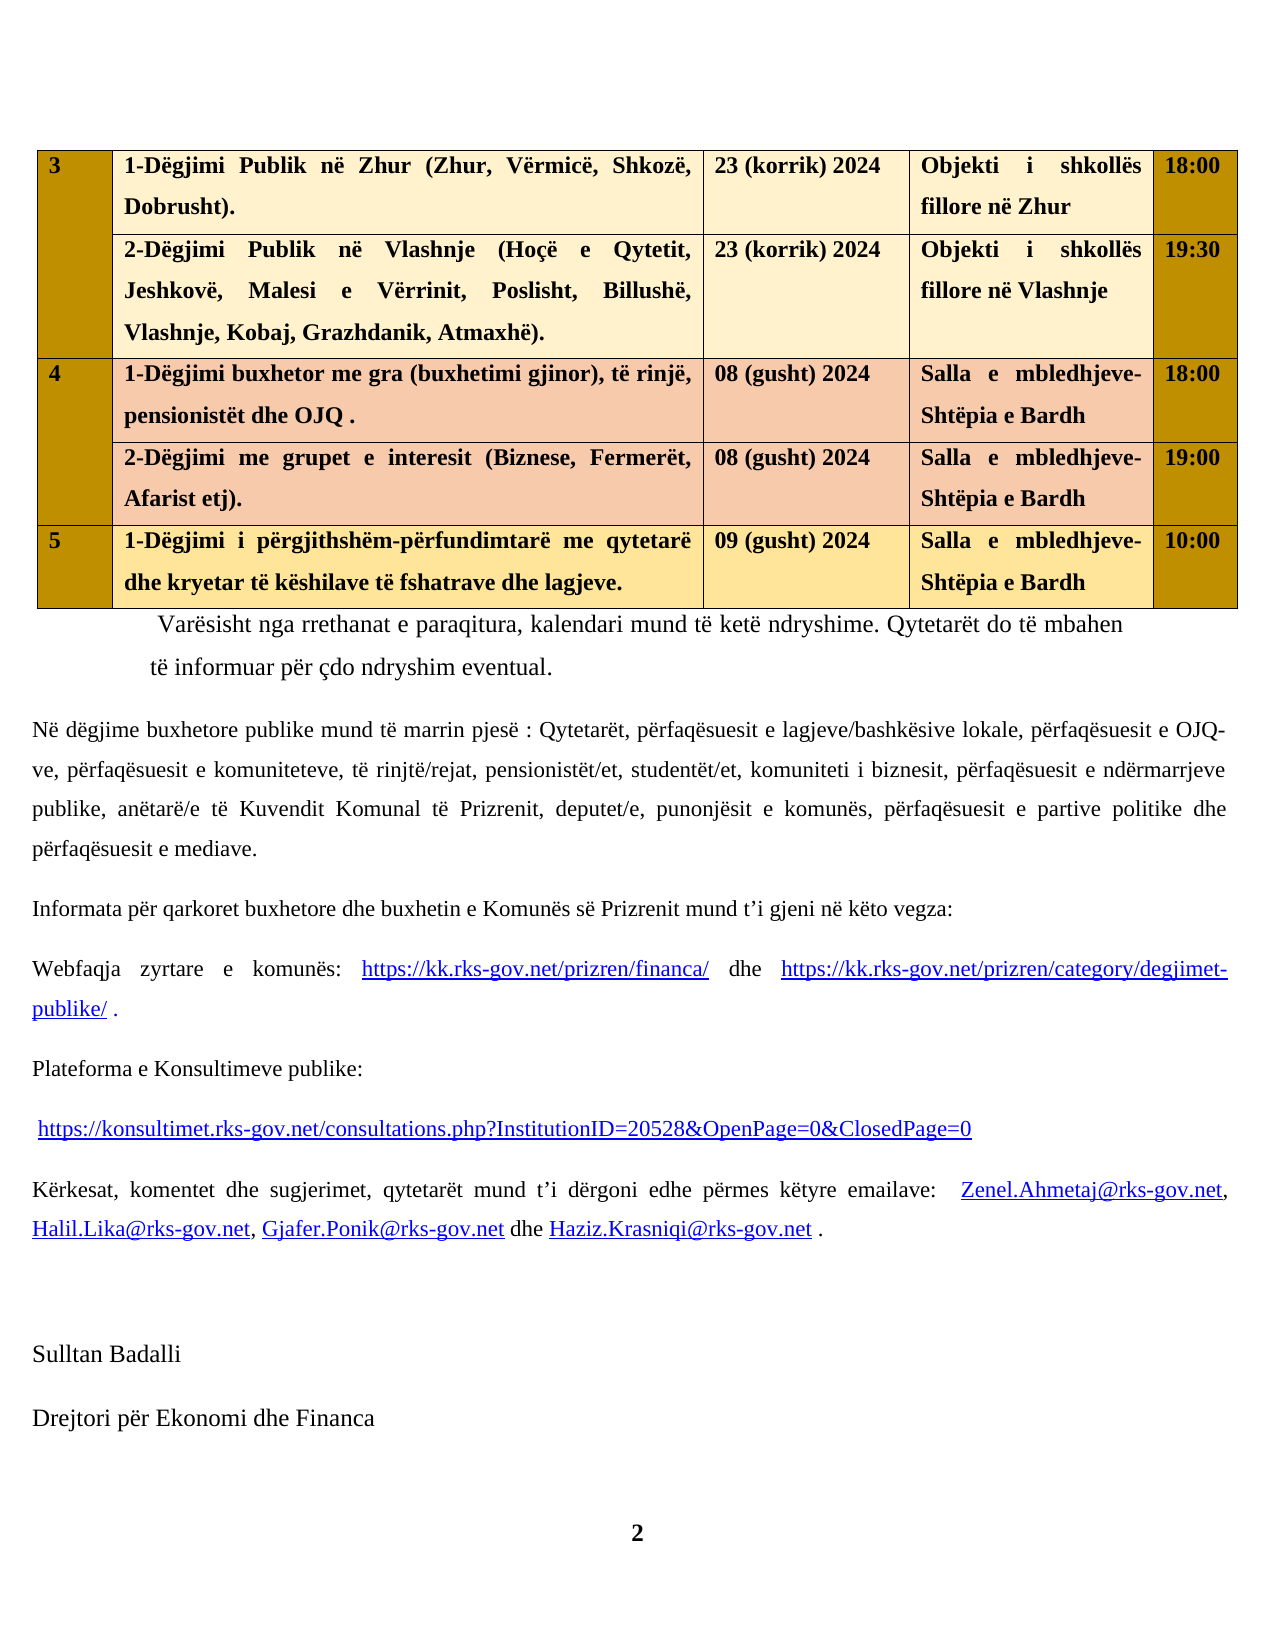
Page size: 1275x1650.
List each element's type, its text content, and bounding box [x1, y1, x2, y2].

table_cell Objekti i shkollës fillore në Vlashnje [910, 235, 1153, 358]
text Sulltan Badalli [32, 1339, 1228, 1368]
table_cell 10:00 [1154, 526, 1237, 608]
table_cell 2-Dëgjimi Publik në Vlashnje (Hoçë e Qytetit, Jeshkovë, Malesi e Vërrinit, Poslisht, Billushë, Vlashnje, Kobaj, Grazhdanik, Atmaxhë). [113, 235, 703, 358]
table_cell 5 [38, 526, 112, 608]
text Varësisht nga rrethanat e paraqitura, kalendari mund të ketë ndryshime. Qytetarët do të mbahen të informuar për çdo ndryshim eventual. [150, 609, 1125, 681]
table_cell 1-Dëgjimi i përgjithshëm-përfundimtarë me qytetarë dhe kryetar të këshilave të fshatrave dhe lagjeve. [113, 526, 703, 608]
table_cell 08 (gusht) 2024 [704, 359, 909, 442]
text Plateforma e Konsultimeve publike: [32, 1055, 1228, 1082]
table_cell 18:00 [1154, 151, 1237, 234]
table_cell Objekti i shkollës fillore në Zhur [910, 151, 1153, 234]
text https://konsultimet.rks-gov.net/consultations.php?InstitutionID=20528&OpenPage=0&ClosedPage=0 [32, 1116, 1228, 1142]
text Webfaqja zyrtare e komunës: https://kk.rks-gov.net/prizren/financa/ dhe https://kk.rks-gov.net/prizren/category/degjimet-publike/ . [32, 955, 1228, 1021]
text Kërkesat, komentet dhe sugjerimet, qytetarët mund t’i dërgoni edhe përmes këtyre emailave: Zenel.Ahmetaj@rks-gov.net, Halil.Lika@rks-gov.net, Gjafer.Ponik@rks-gov.net dhe Haziz.Krasniqi@rks-gov.net . [32, 1176, 1228, 1242]
table_cell 23 (korrik) 2024 [704, 235, 909, 358]
text Drejtori për Ekonomi dhe Financa [32, 1403, 1228, 1432]
table_cell 1-Dëgjimi Publik në Zhur (Zhur, Vërmicë, Shkozë, Dobrusht). [113, 151, 703, 234]
table_cell Salla e mbledhjeve-Shtëpia e Bardh [910, 526, 1153, 608]
table_cell 2-Dëgjimi me grupet e interesit (Biznese, Fermerët, Afarist etj). [113, 443, 703, 525]
table_cell 1-Dëgjimi buxhetor me gra (buxhetimi gjinor), të rinjë, pensionistët dhe OJQ . [113, 359, 703, 442]
table_cell 4 [38, 359, 112, 525]
table_cell 19:30 [1154, 235, 1237, 358]
table_cell 09 (gusht) 2024 [704, 526, 909, 608]
table_cell 08 (gusht) 2024 [704, 443, 909, 525]
text Në dëgjime buxhetore publike mund të marrin pjesë : Qytetarët, përfaqësuesit e lagjeve/bashkësive lokale, përfaqësuesit e OJQ-ve, përfaqësuesit e komuniteteve, të rinjtë/rejat, pensionistët/et, studentët/et, komuniteti i biznesit, përfaqësuesit e ndërmarrjeve publike, anëtarë/e të Kuvendit Komunal të Prizrenit, deputet/e, punonjësit e komunës, përfaqësuesit e partive politike dhe përfaqësuesit e mediave. [32, 716, 1228, 861]
table_cell 19:00 [1154, 443, 1237, 525]
table_cell Salla e mbledhjeve-Shtëpia e Bardh [910, 443, 1153, 525]
table_cell 18:00 [1154, 359, 1237, 442]
text Informata për qarkoret buxhetore dhe buxhetin e Komunës së Prizrenit mund t’i gjeni në këto vegza: [32, 895, 1228, 921]
table_cell Salla e mbledhjeve-Shtëpia e Bardh [910, 359, 1153, 442]
table_cell 23 (korrik) 2024 [704, 151, 909, 234]
table_cell 3 [38, 151, 112, 358]
